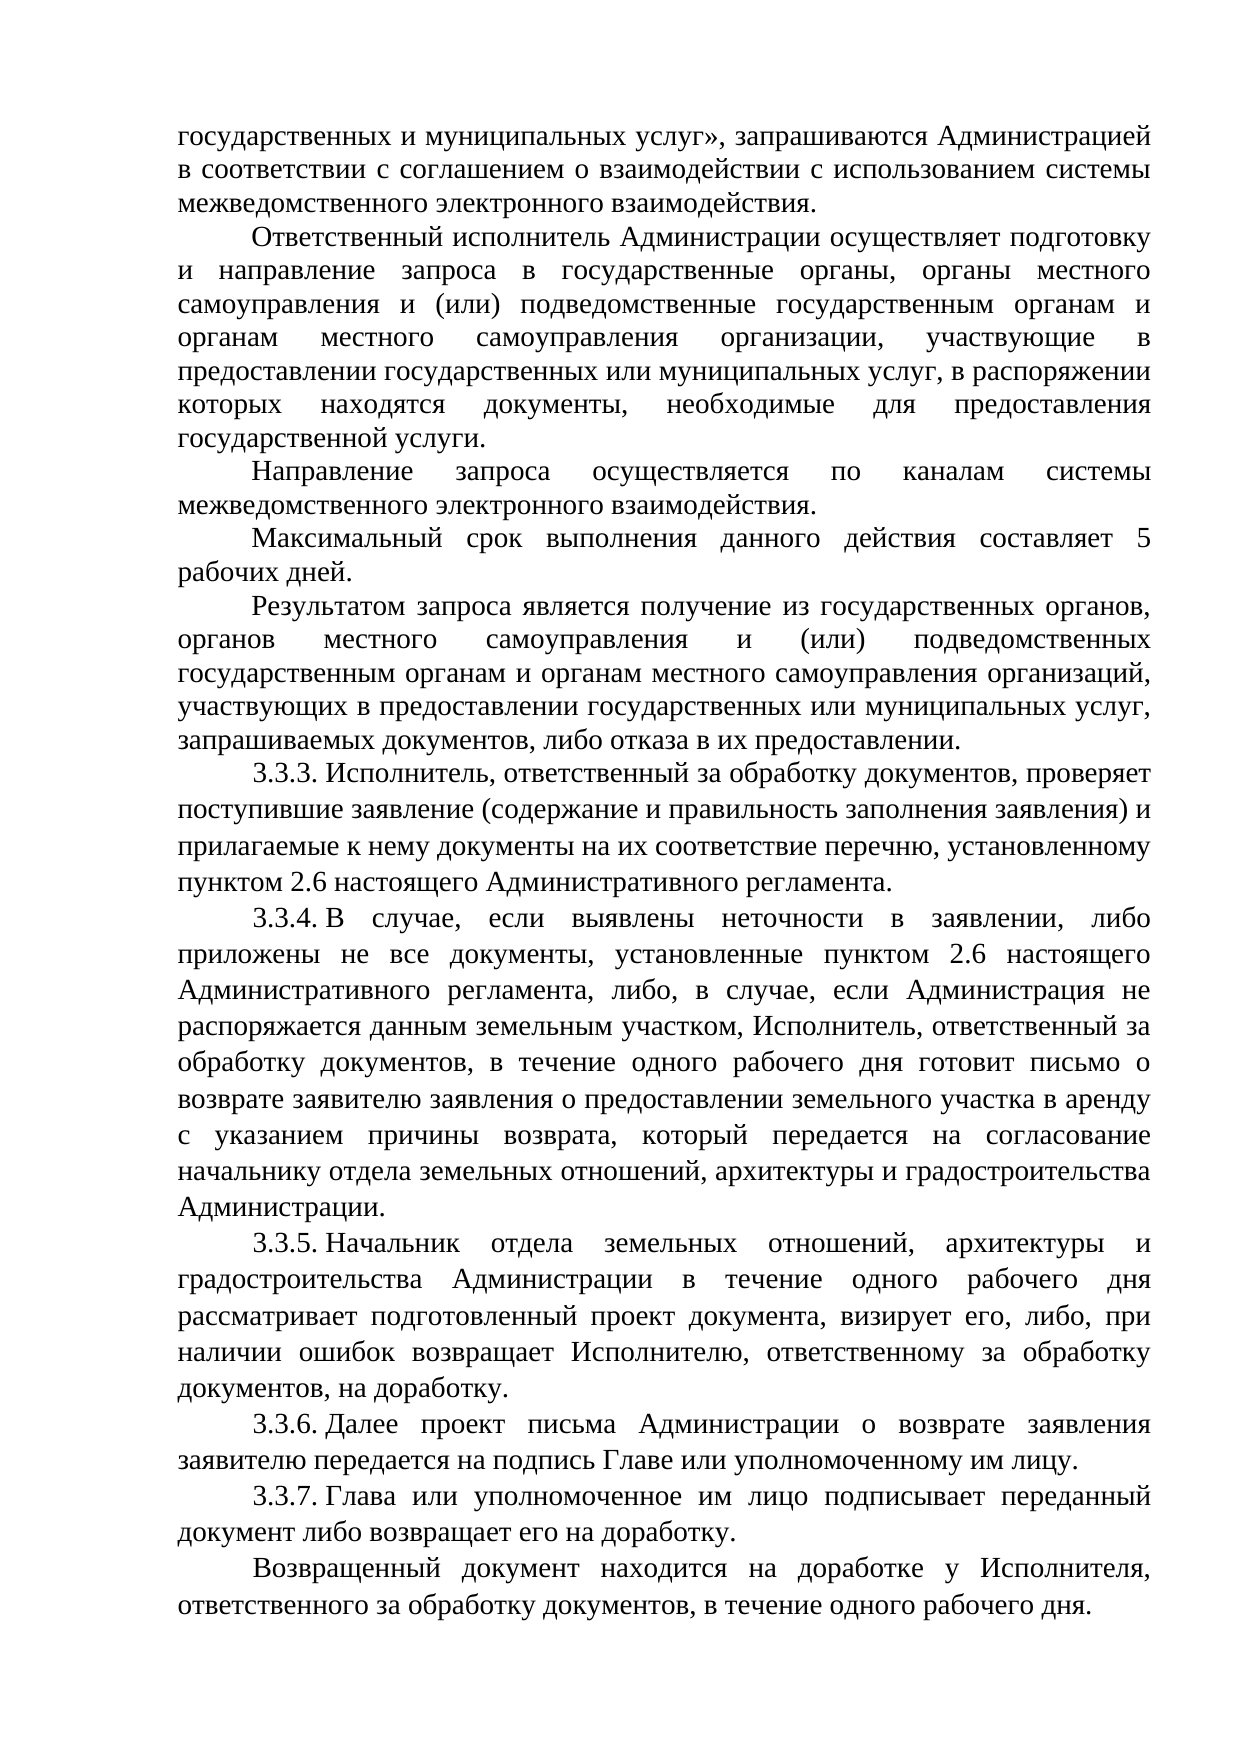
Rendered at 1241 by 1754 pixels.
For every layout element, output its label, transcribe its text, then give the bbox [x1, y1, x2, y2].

text 3.3.3. Исполнитель, ответственный за обработку документов, проверяет поступившие заявление (содержание и правильность заполнения заявления) и прилагаемые к нему документы на их соответствие перечню, установленному пунктом 2.6 настоящего Административного регламента. [177, 755, 1152, 897]
text 3.3.7. Глава или уполномоченное им лицо подписывает переданный документ либо возвращает его на доработку. [177, 1478, 1152, 1548]
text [177, 118, 1152, 219]
text Максимальный срок выполнения данного действия составляет 5 рабочих дней. [177, 521, 1152, 588]
text Возвращенный документ находится на доработке у Исполнителя, ответственного за обработку документов, в течение одного рабочего дня. [177, 1551, 1152, 1620]
text Ответственный исполнитель Администрации осуществляет подготовку и направление запроса в государственные органы, органы местного самоуправления и (или) подведомственные государственным органам и органам местного самоуправления организации, участвующие в предоставлении государственных или муниципальных услуг, в распоряжении которых находятся документы, необходимые для предоставления государственной услуги. [177, 219, 1152, 453]
text 3.3.5. Начальник отдела земельных отношений, архитектуры и градостроительства Администрации в течение одного рабочего дня рассматривает подготовленный проект документа, визирует его, либо, при наличии ошибок возвращает Исполнителю, ответственному за обработку документов, на доработку. [177, 1225, 1152, 1403]
text Направление запроса осуществляется по каналам системы межведомственного электронного взаимодействия. [177, 453, 1152, 521]
text Результатом запроса является получение из государственных органов, органов местного самоуправления и (или) подведомственных государственным органам и органам местного самоуправления организаций, участвующих в предоставлении государственных или муниципальных услуг, запрашиваемых документов, либо отказа в их предоставлении. [177, 588, 1152, 755]
text 3.3.6. Далее проект письма Администрации о возврате заявления заявителю передается на подпись Главе или уполномоченному им лицу. [177, 1406, 1152, 1476]
text 3.3.4. В случае, если выявлены неточности в заявлении, либо приложены не все документы, установленные пунктом 2.6 настоящего Административного регламента, либо, в случае, если Администрация не распоряжается данным земельным участком, Исполнитель, ответственный за обработку документов, в течение одного рабочего дня готовит письмо о возврате заявителю заявления о предоставлении земельного участка в аренду с указанием причины возврата, который передается на согласование начальнику отдела земельных отношений, архитектуры и градостроительства Администрации. [177, 900, 1152, 1223]
